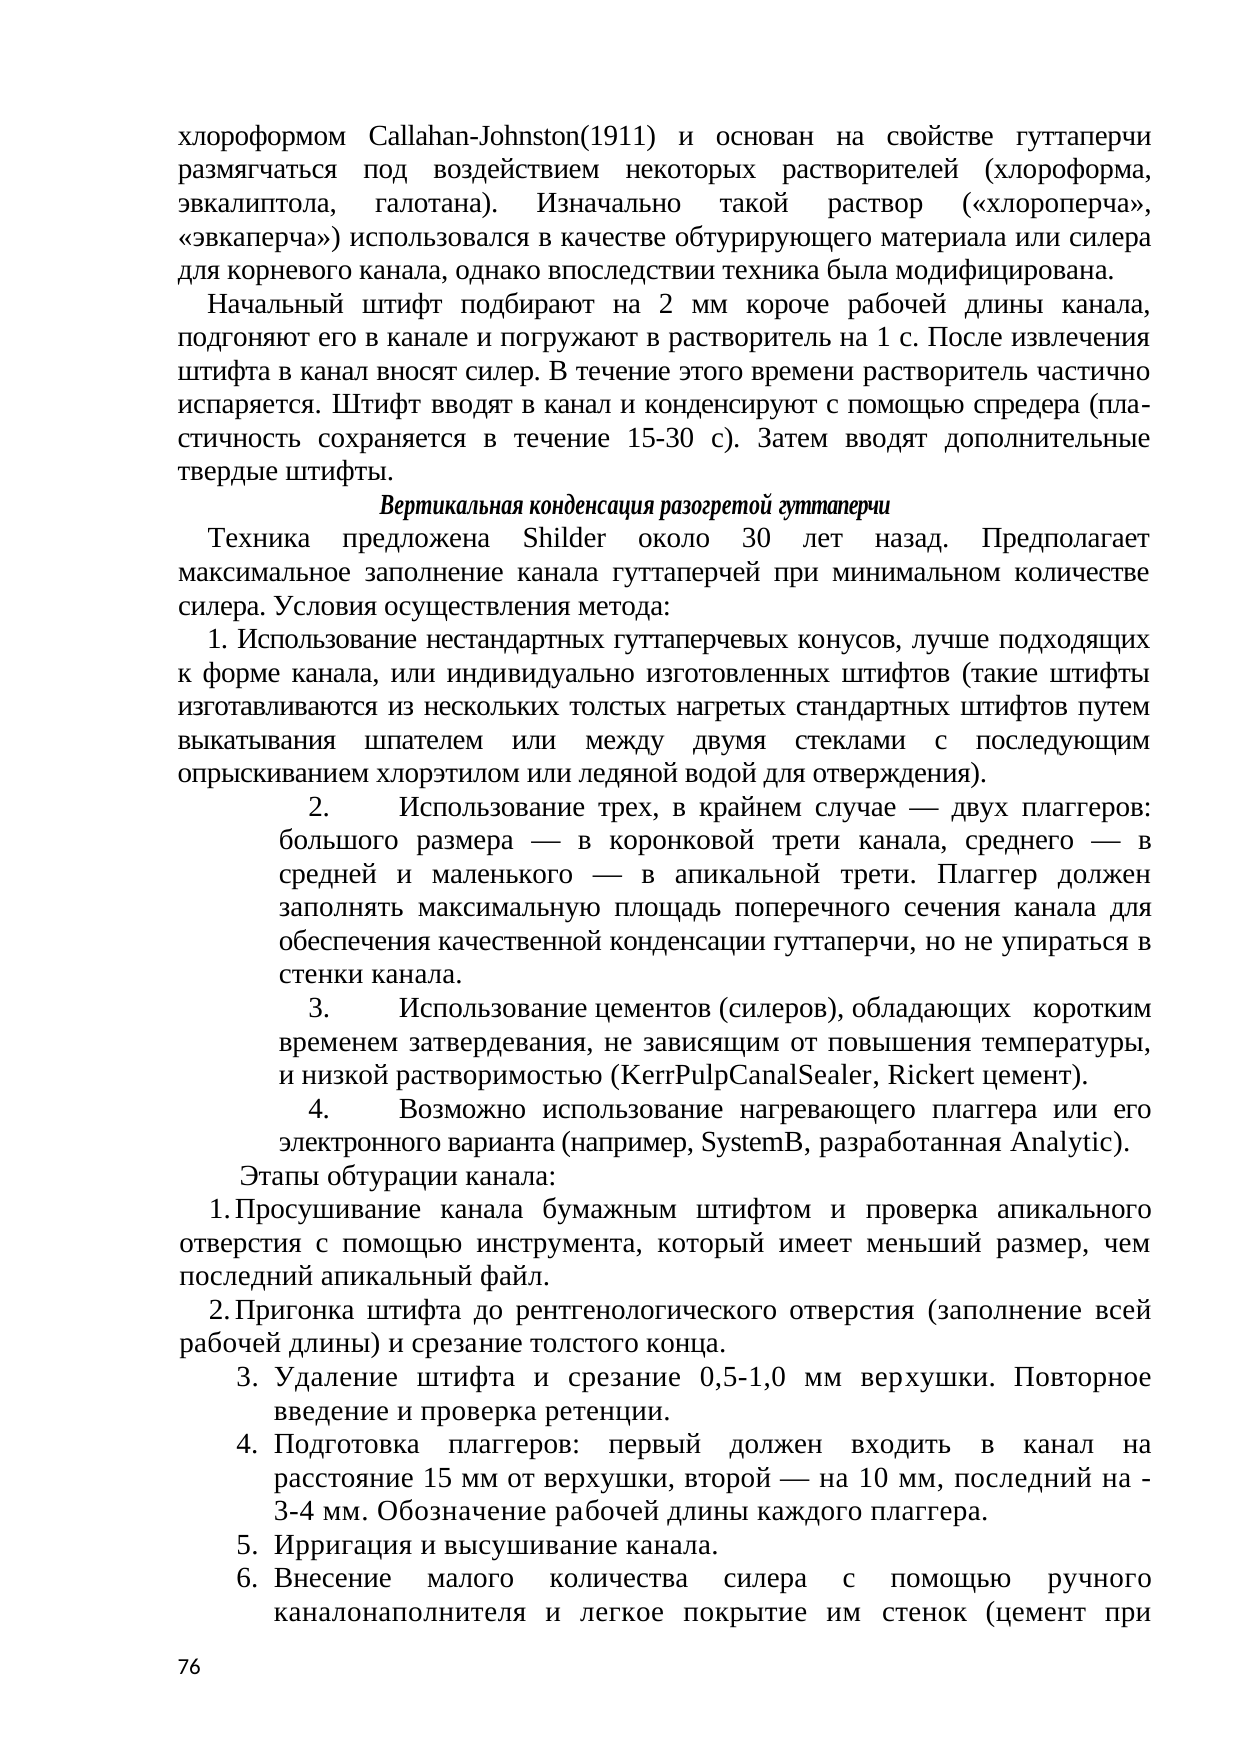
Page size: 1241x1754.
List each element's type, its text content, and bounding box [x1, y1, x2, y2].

list Удаление штифта и срезание 0,5-1,0 мм верхушки. Повторное введение и проверка ретенции. [236, 1359, 1152, 1426]
list Подготовка плаггеров: первый должен входить в канал на расстояние 15 мм от верхушки, второй — на 10 мм, последний на - 3-4 мм. Обозначение рабочей длины каждого плаггера. [236, 1426, 1152, 1527]
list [236, 1560, 1152, 1627]
text 1. Использование нестандартных гуттаперчевых конусов, лучше подходящих к форме канала, или индивидуально изготовленных штифтов (такие штифты изготавливаются из нескольких толстых нагретых стандартных штифтов путем выкатывания шпателем или между двумя стеклами с последующим опрыскиванием хлорэтилом или ледяной водой для отверждения). [177, 621, 1150, 789]
text Техника предложена Shilder около 30 лет назад. Предполагает максимальное заполнение канала гуттаперчей при минимальном количестве силера. Условия осуществления метода: [178, 521, 1150, 621]
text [178, 118, 1152, 286]
list Использование трех, в крайнем случае — двух плаггеров: большого размера — в коронковой трети канала, среднего — в средней и маленького — в апикальной трети. Плаггер должен заполнять максимальную площадь поперечного сечения канала для обеспечения качественной конденсации гуттаперчи, но не упираться в стенки канала. [278, 789, 1152, 990]
text Этапы обтурации канала: [210, 1158, 1152, 1191]
list Просушивание канала бумажным штифтом и проверка апикального отверстия с помощью инструмента, который имеет меньший размер, чем последний апикальный файл. [179, 1191, 1152, 1292]
text Начальный штифт подбирают на 2 мм короче рабочей длины канала, подгоняют его в канале и погружают в растворитель на 1 с. После извлечения штифта в канал вносят силер. В течение этого времени растворитель частично испаряется. Штифт вводят в канал и конденсируют с помощью спредера (пластичность сохраняется в течение 15-30 с). Затем вводят дополнительные твердые штифты. [177, 286, 1151, 487]
list Возможно использование нагревающего плаггера или его электронного варианта (например, SystemВ, разработанная Analytic). [278, 1091, 1152, 1158]
text Вертикальная конденсация разогретой гуттаперчи [350, 487, 1152, 521]
list Пригонка штифта до рентгенологического отверстия (заполнение всей рабочей длины) и срезание толстого конца. [179, 1292, 1152, 1359]
list Использование цементов (силеров), обладающих коротким временем затвердевания, не зависящим от повышения температуры, и низкой растворимостью (KerrPulpCanalSealer, Rickert цемент). [278, 990, 1152, 1091]
list Ирригация и высушивание канала. [236, 1527, 1152, 1560]
